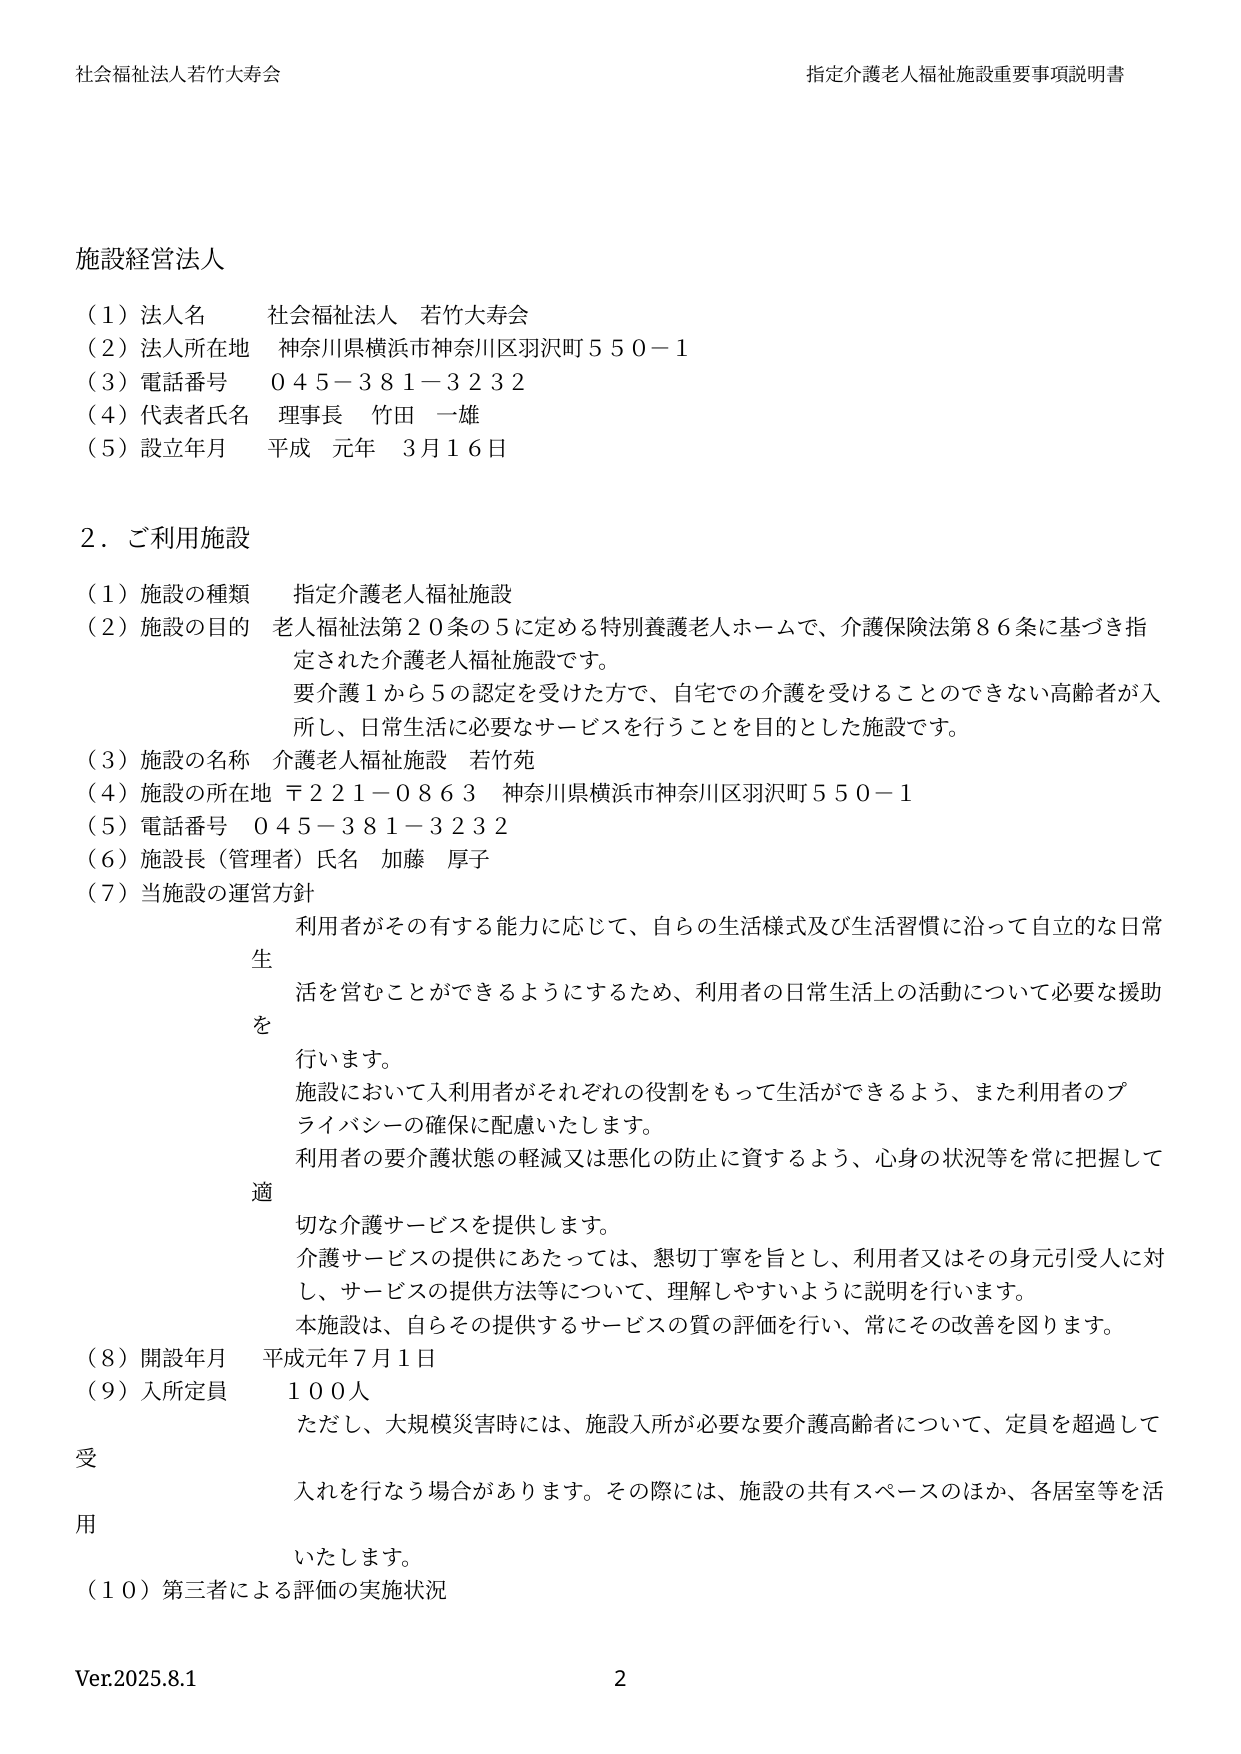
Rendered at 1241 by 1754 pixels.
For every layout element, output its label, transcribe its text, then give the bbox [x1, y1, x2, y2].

text （３）施設の名称 介護老人福祉施設 若竹苑 [75, 742, 1165, 775]
text （２）法人所在地 神奈川県横浜市神奈川区羽沢町５５０－１ [75, 331, 1165, 364]
text （２）施設の目的 老人福祉法第２０条の５に定める特別養護老人ホームで、介護保険法第８６条に基づき指定された介護老人福祉施設です。 [75, 609, 1165, 676]
text （４）代表者氏名 理事長 竹田 一雄 [75, 397, 1165, 431]
text 要介護１から５の認定を受けた方で、自宅での介護を受けることのできない高齢者が入所し、日常生活に必要なサービスを行うことを目的とした施設です。 [294, 676, 1165, 742]
text 活を営むことができるようにするため、利用者の日常生活上の活動について必要な援助を [252, 975, 1165, 1041]
text （３）電話番号 ０４５－３８１―３２３２ [75, 364, 1165, 397]
subtitle ２．ご利用施設 [75, 503, 1165, 570]
text いたします。 [75, 1539, 1165, 1573]
text （１）法人名 社会福祉法人 若竹大寿会 [75, 298, 1165, 331]
text 施設において入利用者がそれぞれの役割をもって生活ができるよう、また利用者のプ [252, 1074, 1165, 1108]
text （６）施設長（管理者）氏名 加藤 厚子 [75, 842, 1165, 875]
text （５）設立年月 平成 元年 ３月１６日 [75, 431, 1165, 464]
text （４）施設の所在地 〒２２１－０８６３ 神奈川県横浜市神奈川区羽沢町５５０－１ [75, 775, 1165, 808]
text 介護サービスの提供にあたっては、懇切丁寧を旨とし、利用者又はその身元引受人に対し、サービスの提供方法等について、理解しやすいように説明を行います。 [296, 1241, 1165, 1307]
subtitle 施設経営法人 [75, 225, 1165, 291]
text （８）開設年月 平成元年７月１日 [75, 1340, 1165, 1373]
text 行います。 [252, 1041, 1165, 1074]
text （７）当施設の運営方針 [75, 875, 1165, 908]
text 利用者がその有する能力に応じて、自らの生活様式及び生活習慣に沿って自立的な日常生 [252, 908, 1165, 975]
text 入れを行なう場合があります。その際には、施設の共有スペースのほか、各居室等を活用 [75, 1473, 1165, 1539]
text （９）入所定員 １００人 [75, 1373, 1165, 1407]
text 切な介護サービスを提供します。 [252, 1207, 1165, 1241]
text （１）施設の種類 指定介護老人福祉施設 [75, 576, 1165, 609]
text ただし、大規模災害時には、施設入所が必要な要介護高齢者について、定員を超過して受 [75, 1407, 1165, 1473]
text （１０）第三者による評価の実施状況 [75, 1573, 1165, 1606]
text （５）電話番号 ０４５－３８１－３２３２ [75, 808, 1165, 842]
text 本施設は、自らその提供するサービスの質の評価を行い、常にその改善を図ります。 [252, 1307, 1165, 1340]
text ライバシーの確保に配慮いたします。 [252, 1108, 1165, 1141]
text 利用者の要介護状態の軽減又は悪化の防止に資するよう、心身の状況等を常に把握して適 [252, 1141, 1165, 1207]
